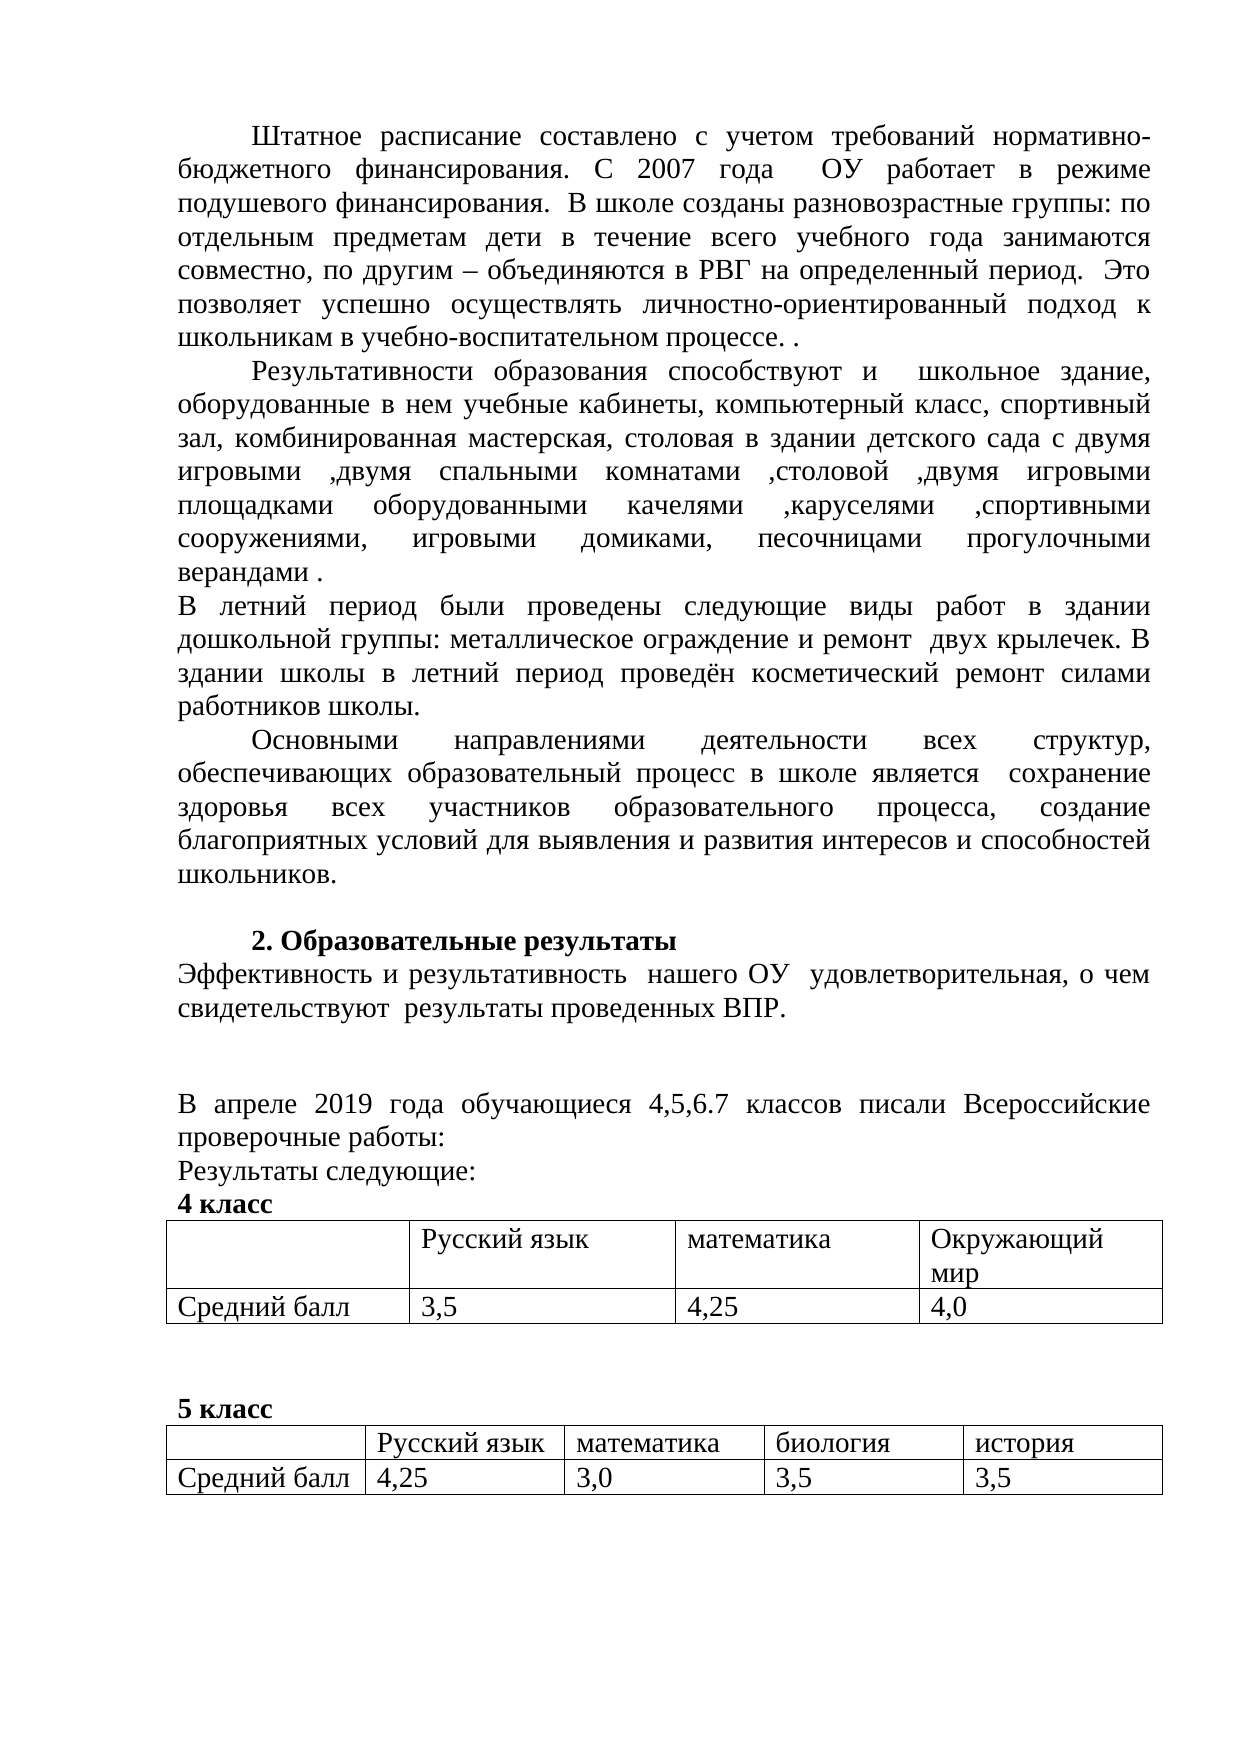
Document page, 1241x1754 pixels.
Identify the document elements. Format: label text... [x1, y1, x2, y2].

table_cell 3,5 [765, 1460, 963, 1494]
table_cell Средний балл [167, 1289, 409, 1323]
text Штатное расписание составлено с учетом требований нормативно-бюджетного финансирования. С 2007 года ОУ работает в режиме подушевого финансирования. В школе созданы разновозрастные группы: по отдельным предметам дети в течение всего учебного года занимаются совместно, по другим – объединяются в РВГ на определенный период. Это позволяет успешно осуществлять личностно-ориентированный подход к школьникам в учебно-воспитательном процессе. . [177, 118, 1152, 353]
text 5 класс [177, 1391, 1152, 1424]
table_header Русский язык [366, 1426, 564, 1459]
table_header Окружающий мир [920, 1221, 1162, 1288]
table_cell 4,0 [920, 1289, 1162, 1323]
text 4 класс [177, 1187, 1152, 1220]
text Результаты следующие: [177, 1153, 1152, 1187]
table_cell 3,0 [565, 1460, 764, 1494]
table_cell 4,25 [676, 1289, 919, 1323]
text 2. Образовательные результаты [177, 923, 1152, 957]
table_header история [964, 1426, 1162, 1459]
table_header Русский язык [410, 1221, 675, 1288]
table_header [167, 1426, 365, 1459]
table_cell Средний балл [167, 1460, 365, 1494]
table_header [167, 1221, 409, 1288]
text В апреле 2019 года обучающиеся 4,5,6.7 классов писали Всероссийские проверочные работы: [177, 1086, 1152, 1153]
table_cell 3,5 [410, 1289, 675, 1323]
table_cell 4,25 [366, 1460, 564, 1494]
table_header биология [765, 1426, 963, 1459]
table_cell 3,5 [964, 1460, 1162, 1494]
text В летний период были проведены следующие виды работ в здании дошкольной группы: металлическое ограждение и ремонт двух крылечек. В здании школы в летний период проведён косметический ремонт силами работников школы. [177, 588, 1152, 722]
text Эффективность и результативность нашего ОУ удовлетворительная, о чем свидетельствуют результаты проведенных ВПР. [177, 957, 1152, 1024]
table_header математика [676, 1221, 919, 1288]
text Основными направлениями деятельности всех структур, обеспечивающих образовательный процесс в школе является сохранение здоровья всех участников образовательного процесса, создание благоприятных условий для выявления и развития интересов и способностей школьников. [177, 722, 1152, 889]
text Результативности образования способствуют и школьное здание, оборудованные в нем учебные кабинеты, компьютерный класс, спортивный зал, комбинированная мастерская, столовая в здании детского сада с двумя игровыми ,двумя спальными комнатами ,столовой ,двумя игровыми площадками оборудованными качелями ,каруселями ,спортивными сооружениями, игровыми домиками, песочницами прогулочными верандами . [177, 353, 1152, 588]
table_header математика [565, 1426, 764, 1459]
